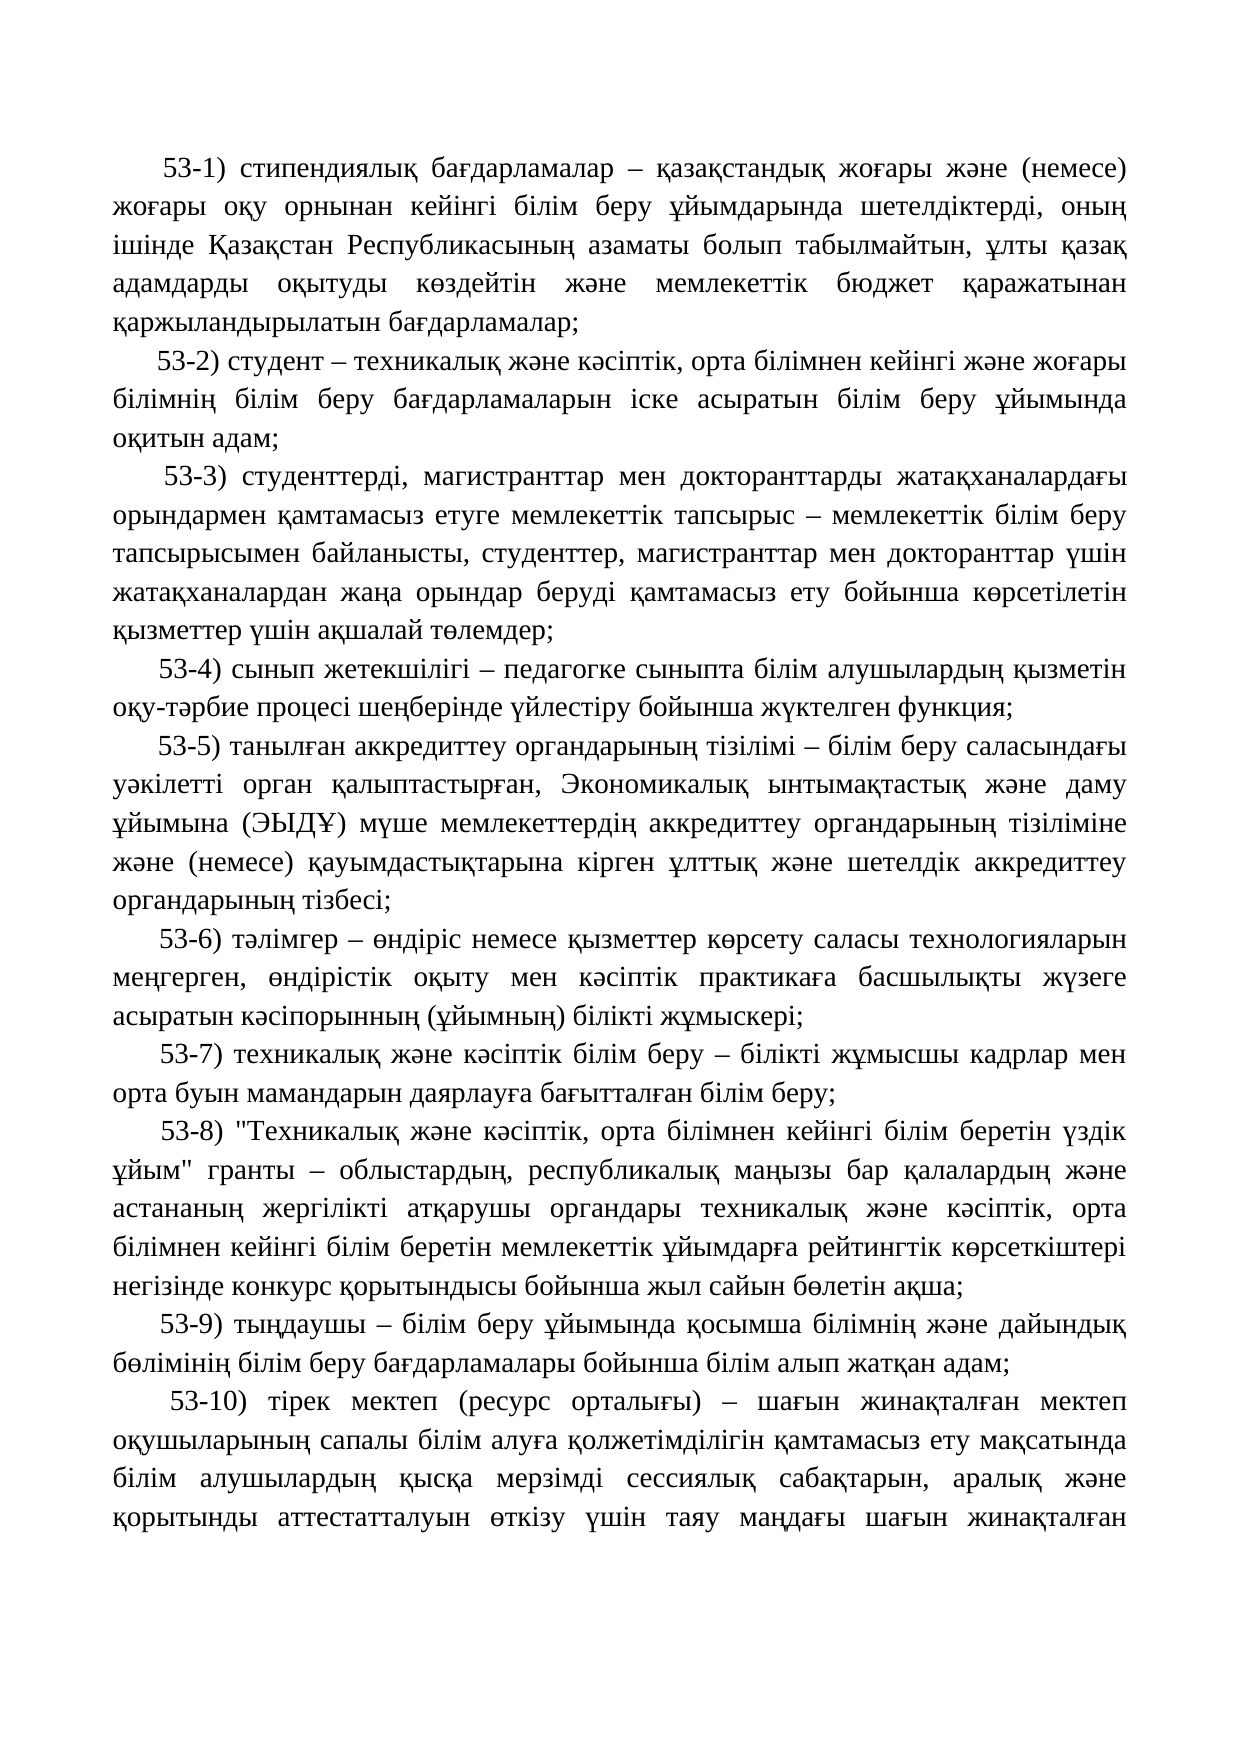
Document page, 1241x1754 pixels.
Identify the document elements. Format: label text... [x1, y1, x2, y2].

text 53-4) сынып жетекшілігі – педагогке сыныпта білім алушылардың қызметін оқу-тәрбие процесі шеңберінде үйлестіру бойынша жүктелген функция; [112, 651, 1128, 723]
text 53-1) стипендиялық бағдарламалар – қазақстандық жоғары және (немесе) жоғары оқу орнынан кейінгі білім беру ұйымдарында шетелдіктерді, оның ішінде Қазақстан Республикасының азаматы болып табылмайтын, ұлты қазақ адамдарды оқытуды көздейтін және мемлекеттік бюджет қаражатынан қаржыландырылатын бағдарламалар; [112, 150, 1128, 338]
text 53-6) тәлімгер – өндіріс немесе қызметтер көрсету саласы технологияларын меңгерген, өндірістік оқыту мен кәсіптік практикаға басшылықты жүзеге асыратын кәсіпорынның (ұйымның) білікті жұмыскері; [112, 921, 1128, 1031]
text 53-2) студент – техникалық және кәсіптік, орта білімнен кейінгі және жоғары білімнің білім беру бағдарламаларын іске асыратын білім беру ұйымында оқитын адам; [112, 343, 1128, 453]
text 53-3) студенттерді, магистранттар мен докторанттарды жатақханалардағы орындармен қамтамасыз етуге мемлекеттік тапсырыс – мемлекеттік білім беру тапсырысымен байланысты, студенттер, магистранттар мен докторанттар үшін жатақханалардан жаңа орындар беруді қамтамасыз ету бойынша көрсетілетін қызметтер үшін ақшалай төлемдер; [112, 458, 1128, 646]
text 53-9) тыңдаушы – білім беру ұйымында қосымша білімнің және дайындық бөлімінің білім беру бағдарламалары бойынша білім алып жатқан адам; [112, 1306, 1128, 1378]
text 53-5) танылған аккредиттеу органдарының тізілімі – білім беру саласындағы уәкілетті орган қалыптастырған, Экономикалық ынтымақтастық және даму ұйымына (ЭЫДҰ) мүше мемлекеттердің аккредиттеу органдарының тізіліміне және (немесе) қауымдастықтарына кірген ұлттық және шетелдік аккредиттеу органдарының тізбесі; [112, 728, 1128, 916]
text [112, 1383, 1128, 1532]
text 53-7) техникалық және кәсіптік білім беру – білікті жұмысшы кадрлар мен орта буын мамандарын даярлауға бағытталған білім беру; [112, 1036, 1128, 1108]
